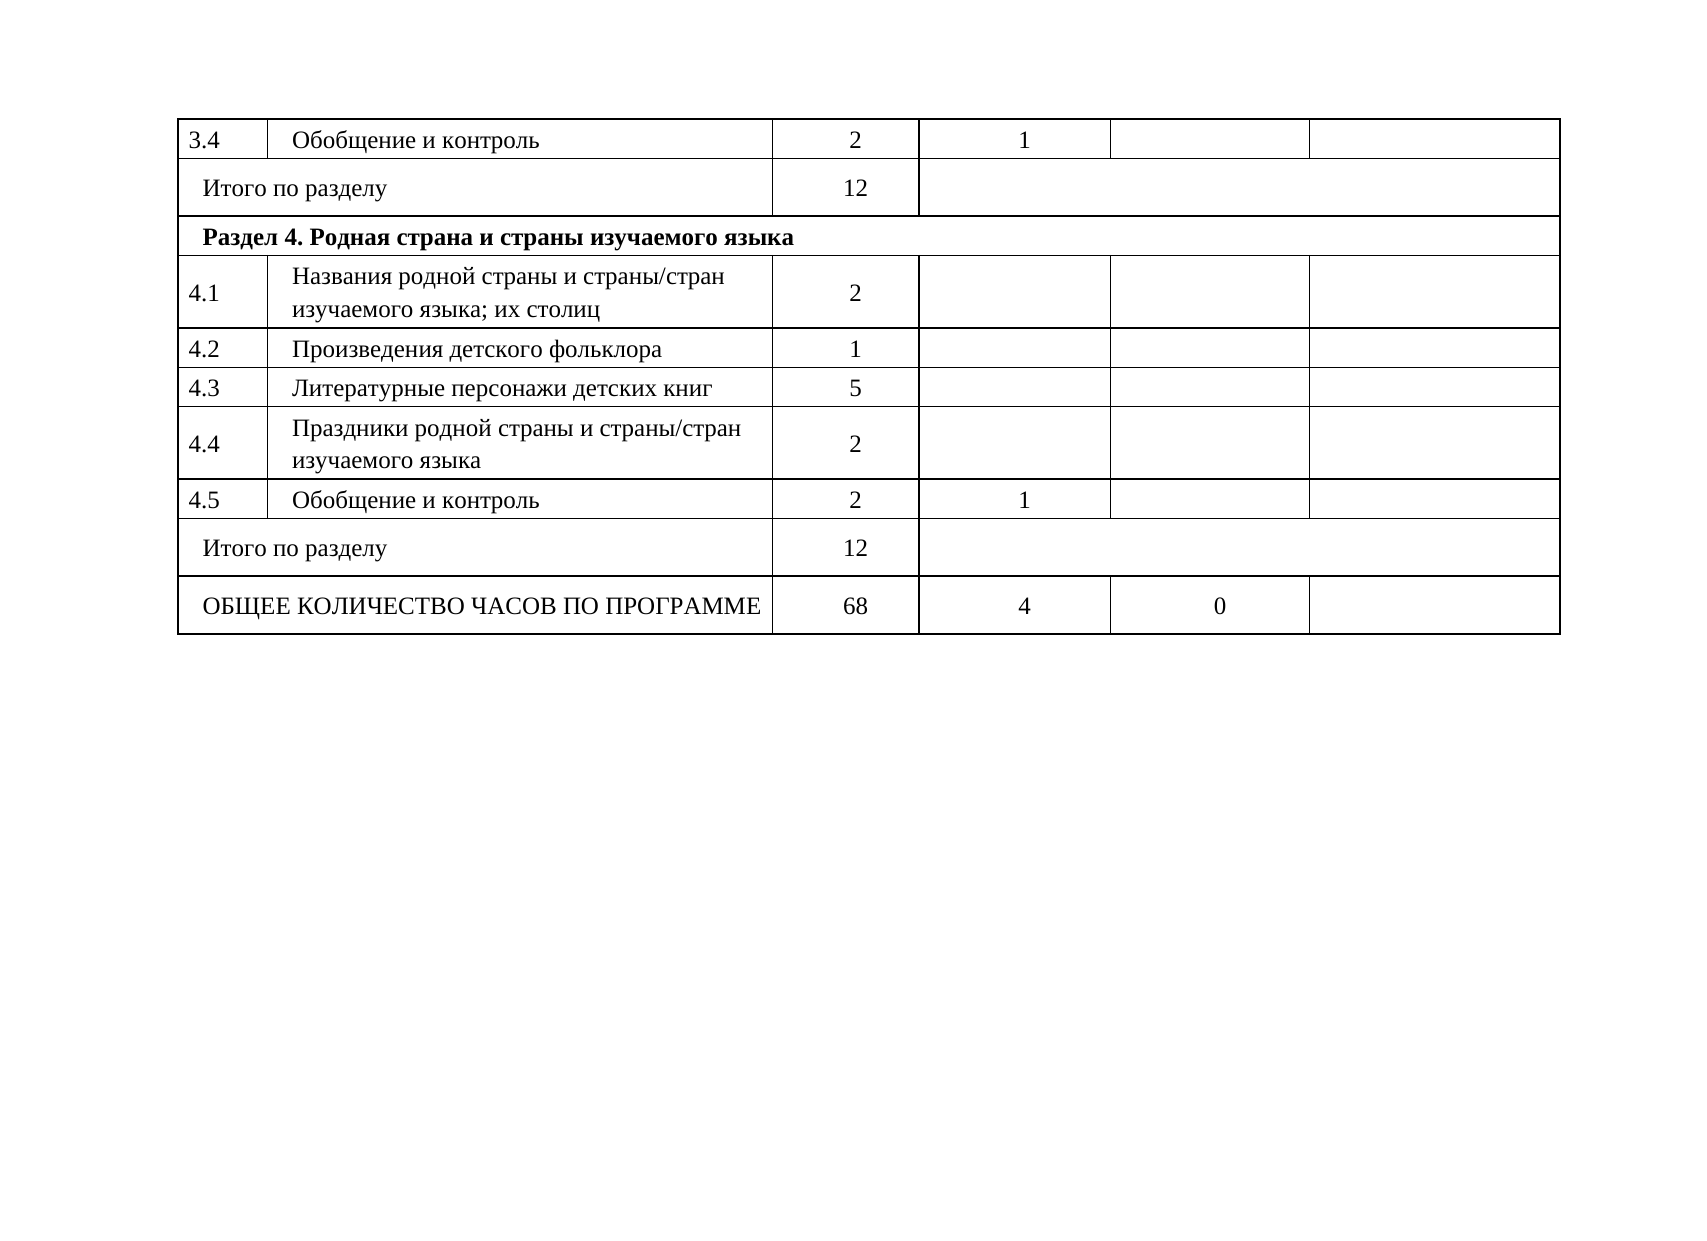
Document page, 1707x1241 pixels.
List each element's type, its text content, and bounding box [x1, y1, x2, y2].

table_cell [920, 368, 1110, 406]
table_cell [1310, 480, 1559, 518]
table_cell [920, 519, 1559, 575]
table_cell 2 [773, 120, 918, 157]
table_cell [1310, 577, 1559, 633]
table_cell 4.1 [179, 256, 267, 327]
table_cell [1310, 368, 1559, 406]
table_cell Обобщение и контроль [268, 120, 772, 157]
table_cell Итого по разделу [179, 519, 772, 575]
table_cell [1111, 480, 1309, 518]
table_cell 4.3 [179, 368, 267, 406]
table_cell [920, 407, 1110, 478]
table_cell [1310, 256, 1559, 327]
table_cell Итого по разделу [179, 159, 772, 215]
table_cell Праздники родной страны и страны/стран изучаемого языка [268, 407, 772, 478]
table_cell [1111, 368, 1309, 406]
table_cell 2 [773, 256, 918, 327]
table_cell 12 [773, 159, 918, 215]
table_cell [1111, 120, 1309, 157]
table_cell 1 [773, 329, 918, 366]
table_cell [920, 256, 1110, 327]
table_cell [1111, 407, 1309, 478]
table_cell ОБЩЕЕ КОЛИЧЕСТВО ЧАСОВ ПО ПРОГРАММЕ [179, 577, 772, 633]
table_cell 5 [773, 368, 918, 406]
table_cell Раздел 4. Родная страна и страны изучаемого языка [179, 217, 1559, 255]
table_cell 1 [920, 120, 1110, 157]
table_cell Литературные персонажи детских книг [268, 368, 772, 406]
table_cell 4 [920, 577, 1110, 633]
table_cell [1310, 120, 1559, 157]
table_cell [920, 159, 1559, 215]
table_cell 4.5 [179, 480, 267, 518]
table_cell [1310, 329, 1559, 366]
table_cell 3.4 [179, 120, 267, 157]
table_cell 4.4 [179, 407, 267, 478]
table_cell 12 [773, 519, 918, 575]
table_cell 1 [920, 480, 1110, 518]
table_cell [1111, 256, 1309, 327]
table_cell [1111, 329, 1309, 366]
table_cell Произведения детского фольклора [268, 329, 772, 366]
table_cell Обобщение и контроль [268, 480, 772, 518]
table_cell 68 [773, 577, 918, 633]
table_cell Названия родной страны и страны/стран изучаемого языка; их столиц [268, 256, 772, 327]
table_cell 4.2 [179, 329, 267, 366]
table_cell 2 [773, 480, 918, 518]
table_cell [1310, 407, 1559, 478]
table_cell 2 [773, 407, 918, 478]
table_cell [920, 329, 1110, 366]
table_cell 0 [1111, 577, 1309, 633]
